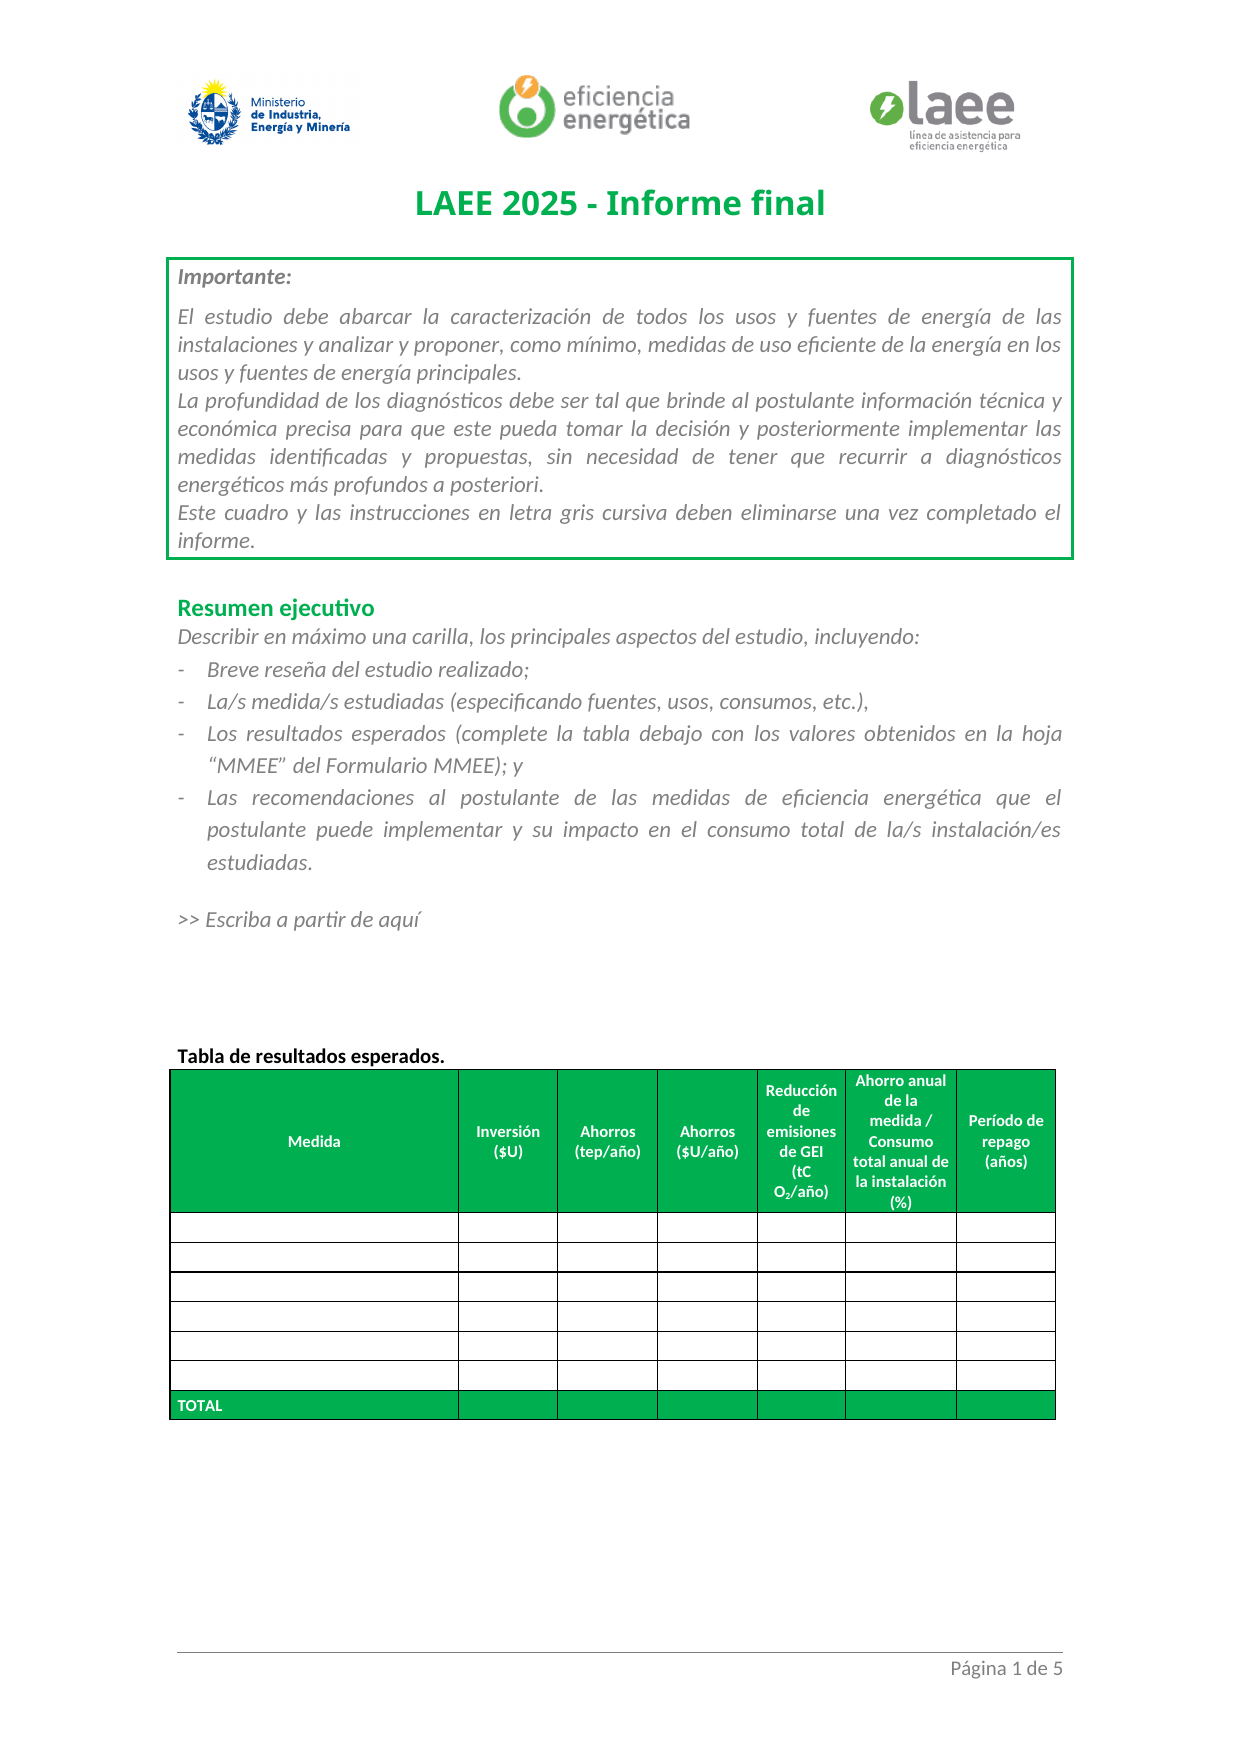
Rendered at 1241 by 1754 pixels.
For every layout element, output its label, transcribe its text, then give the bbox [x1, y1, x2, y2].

table_cell TOTAL [171, 1391, 458, 1419]
table_cell [558, 1243, 657, 1271]
table_cell [846, 1391, 956, 1419]
table_cell [758, 1332, 845, 1360]
table_cell [758, 1213, 845, 1242]
text Importante: [169, 260, 1071, 290]
table_cell [846, 1243, 956, 1271]
table_cell [758, 1361, 845, 1390]
text Este cuadro y las instrucciones en letra gris cursiva deben eliminarse una vez completado el informe. [169, 493, 1071, 557]
table_cell [658, 1243, 757, 1271]
table_header Medida [171, 1070, 458, 1212]
table_header Período de repago (años) [957, 1070, 1055, 1212]
table_cell [171, 1332, 458, 1360]
table_cell [846, 1273, 956, 1301]
table_cell [846, 1332, 956, 1360]
table_cell [658, 1213, 757, 1242]
table_cell [758, 1391, 845, 1419]
table_cell [459, 1361, 557, 1390]
text Tabla de resultados esperados. [177, 1044, 1063, 1069]
table_cell [171, 1273, 458, 1301]
table_header Ahorros ($U/año) [658, 1070, 757, 1212]
table_cell [558, 1273, 657, 1301]
table_cell [758, 1302, 845, 1331]
table_header Ahorro anual de la medida / Consumo total anual de la instalación (%) [846, 1070, 956, 1212]
picture [856, 74, 1045, 157]
table_cell [171, 1302, 458, 1331]
table_cell [558, 1332, 657, 1360]
subtitle LAEE 2025 - Informe final [177, 179, 1063, 225]
table_cell [459, 1391, 557, 1419]
picture [495, 73, 694, 140]
table_cell [171, 1213, 458, 1242]
table_cell [758, 1273, 845, 1301]
table_cell [957, 1273, 1055, 1301]
text La profundidad de los diagnósticos debe ser tal que brinde al postulante información técnica y económica precisa para que este pueda tomar la decisión y posteriormente implementar las medidas identificadas y propuestas, sin necesidad de tener que recurrir a diagnósticos energéticos más profundos a posteriori. [177, 386, 1063, 493]
table_cell [558, 1302, 657, 1331]
table_cell [558, 1361, 657, 1390]
table_cell [558, 1213, 657, 1242]
table_cell [658, 1273, 757, 1301]
list La/s medida/s estudiadas (especificando fuentes, usos, consumos, etc.), [177, 687, 1063, 715]
list Las recomendaciones al postulante de las medidas de eficiencia energética que el postulante puede implementar y su impacto en el consumo total de la/s instalación/es estudiadas. [177, 783, 1063, 876]
table_cell [957, 1213, 1055, 1242]
text El estudio debe abarcar la caracterización de todos los usos y fuentes de energía de las instalaciones y analizar y proponer, como mínimo, medidas de uso eficiente de la energía en los usos y fuentes de energía principales. [169, 297, 1071, 386]
table_cell [459, 1273, 557, 1301]
table_cell [957, 1332, 1055, 1360]
table_cell [558, 1391, 657, 1419]
list Breve reseña del estudio realizado; [177, 655, 1063, 683]
table_cell [171, 1361, 458, 1390]
table_cell [846, 1361, 956, 1390]
table_cell [846, 1302, 956, 1331]
table_cell [957, 1361, 1055, 1390]
subtitle Resumen ejecutivo [177, 592, 1063, 622]
table_header Inversión ($U) [459, 1070, 557, 1212]
text Describir en máximo una carilla, los principales aspectos del estudio, incluyendo: [177, 622, 1063, 651]
table_header Ahorros (tep/año) [558, 1070, 657, 1212]
table_cell [957, 1302, 1055, 1331]
table_cell [171, 1243, 458, 1271]
table_header Reducción de emisiones de GEI (tCO2/año) [758, 1070, 845, 1212]
text >> Escriba a partir de aquí [177, 905, 1063, 933]
table_cell [846, 1213, 956, 1242]
table_cell [658, 1391, 757, 1419]
table_cell [957, 1243, 1055, 1271]
table_cell [758, 1243, 845, 1271]
table_cell [658, 1332, 757, 1360]
table_cell [459, 1302, 557, 1331]
list Los resultados esperados (complete la tabla debajo con los valores obtenidos en la hoja “MMEE” del Formulario MMEE); y [177, 719, 1063, 779]
table_cell [658, 1302, 757, 1331]
table_cell [459, 1213, 557, 1242]
table_cell [459, 1332, 557, 1360]
table_cell [658, 1361, 757, 1390]
table_cell [957, 1391, 1055, 1419]
table_cell [459, 1243, 557, 1271]
